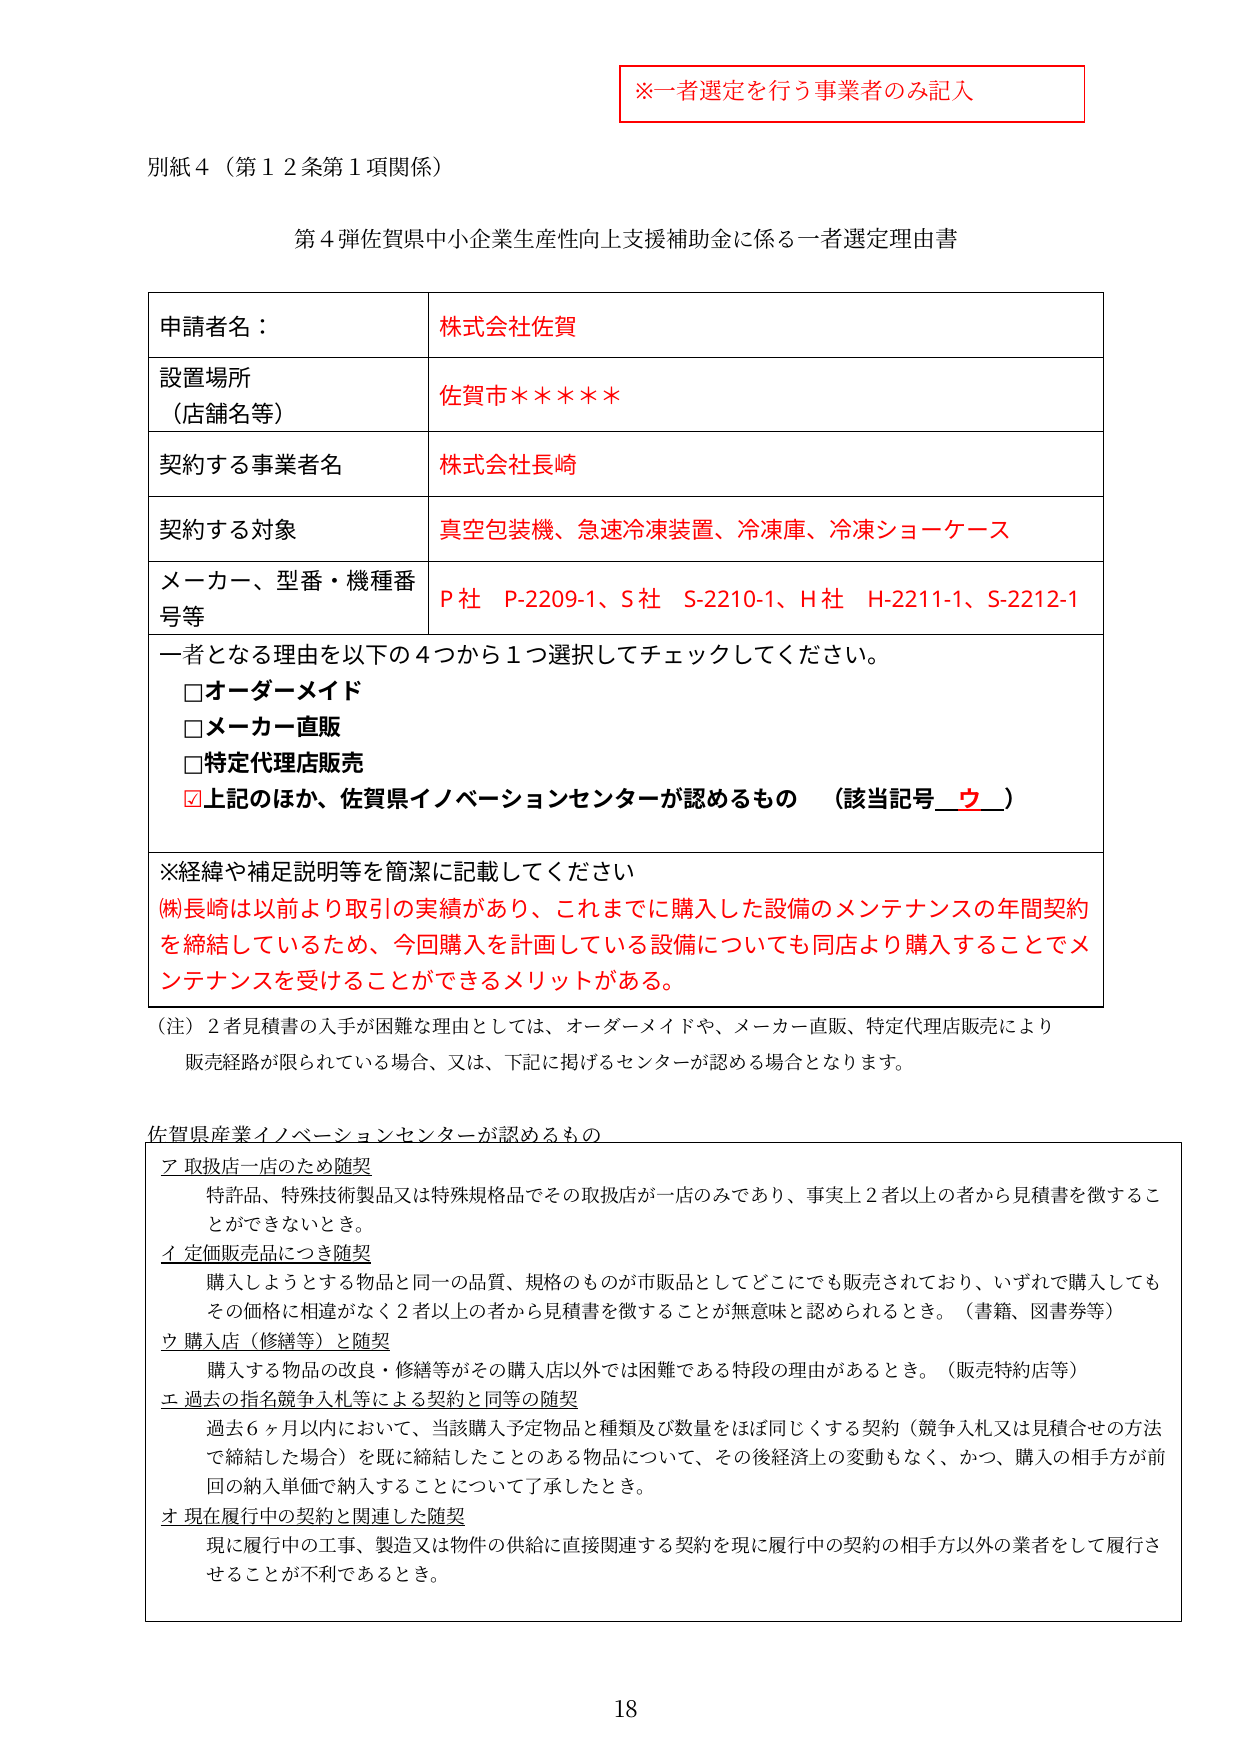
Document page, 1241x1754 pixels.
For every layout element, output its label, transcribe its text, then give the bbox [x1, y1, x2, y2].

table_cell P社 P-2209-1、S社 S-2210-1、H社 H-2211-1、S-2212-1 [429, 562, 1103, 634]
table_cell 設置場所 （店舗名等） [149, 358, 428, 431]
table_cell 契約する対象 [149, 497, 428, 561]
table_cell 真空包装機、急速冷凍装置、冷凍庫、冷凍ショーケース [429, 497, 1103, 561]
table_header 申請者名： [149, 293, 428, 357]
table_cell 一者となる理由を以下の４つから１つ選択してチェックしてください。 □オーダーメイド □メーカー直販 □特定代理店販売 ☑上記のほか、佐賀県イノベーションセンターが認めるもの （該当記号 ウ ） [149, 635, 1103, 852]
text 別紙４（第１２条第１項関係） [148, 148, 1104, 184]
table_cell 株式会社長崎 [429, 432, 1103, 496]
table_cell 佐賀市＊＊＊＊＊ [429, 358, 1103, 431]
table_cell 契約する事業者名 [149, 432, 428, 496]
table_cell ※経緯や補足説明等を簡潔に記載してください ㈱長崎は以前より取引の実績があり、これまでに購入した設備のメンテナンスの年間契約を締結しているため、今回購入を計画している設備についても同店より購入することでメンテナンスを受けることができるメリットがある。 [149, 853, 1103, 1006]
text （注）２者見積書の入手が困難な理由としては、オーダーメイドや、メーカー直販、特定代理店販売により販売経路が限られている場合、又は、下記に掲げるセンターが認める場合となります。 [148, 1008, 1058, 1080]
text 第４弾佐賀県中小企業生産性向上支援補助金に係る一者選定理由書 [148, 220, 1104, 256]
text 佐賀県産業イノベーションセンターが認めるもの [148, 1116, 1104, 1142]
table_cell メーカー、型番・機種番号等 [149, 562, 428, 634]
table_header 株式会社佐賀 [429, 293, 1103, 357]
